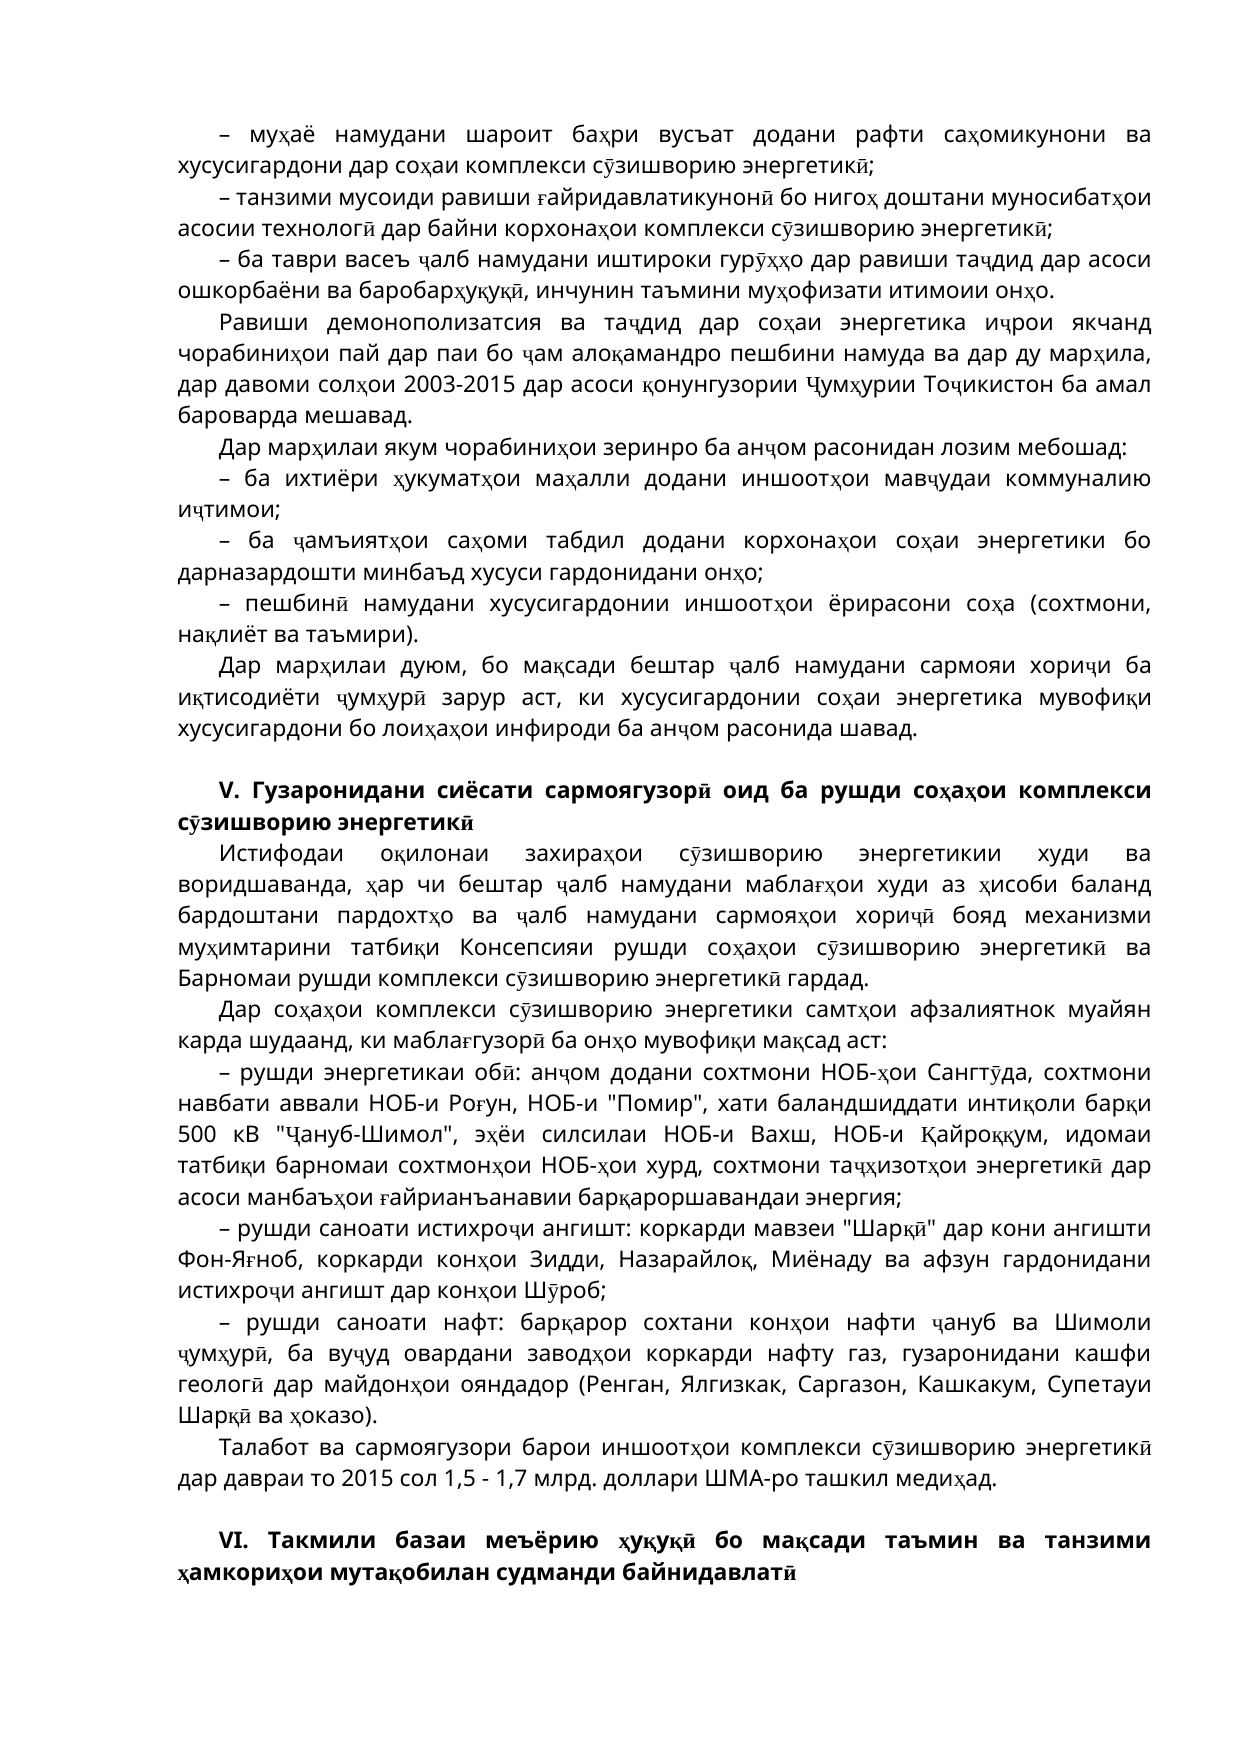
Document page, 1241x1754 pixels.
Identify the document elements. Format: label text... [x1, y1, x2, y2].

text – танзими мусоиди равиши ғайридавлатикунонӣ бо нигоҳ доштани муносибатҳои асосии технологӣ дар байни корхонаҳои комплекси сӯзишворию энергетикӣ; [177, 181, 1152, 243]
text – муҳаё намудани шароит баҳри вусъат додани рафти саҳомикунони ва хусусигардони дар соҳаи комплекси сӯзишворию энергетикӣ; [177, 118, 1152, 181]
text Талабот ва сармоягузори барои иншоотҳои комплекси сӯзишворию энергетикӣ дар давраи то 2015 сол 1,5 - 1,7 млрд. доллари ШМА-ро ташкил медиҳад. [177, 1431, 1152, 1493]
text Дар соҳаҳои комплекси сӯзишворию энергетики самтҳои афзалиятнок муайян карда шудаанд, ки маблағгузорӣ ба онҳо мувофиқи мақсад аст: [177, 993, 1152, 1056]
text – рушди энергетикаи обӣ: анҷом додани сохтмони НОБ-ҳои Сангтӯда, сохтмони навбати аввали НОБ-и Роғун, НОБ-и "Помир", хати баландшиддати интиқоли барқи 500 кВ "Ҷануб-Шимол", эҳёи силсилаи НОБ-и Вахш, НОБ-и Қайроққум, идомаи татбиқи барномаи сохтмонҳои НОБ-ҳои хурд, сохтмони таҷҳизотҳои энергетикӣ дар асоси манбаъҳои ғайрианъанавии барқароршавандаи энергия; [177, 1056, 1152, 1212]
text Истифодаи оқилонаи захираҳои сӯзишворию энергетикии худи ва воридшаванда, ҳар чи бештар ҷалб намудани маблағҳои худи аз ҳисоби баланд бардоштани пардохтҳо ва ҷалб намудани сармояҳои хориҷӣ бояд механизми муҳимтарини татбиқи Консепсияи рушди соҳаҳои сӯзишворию энергетикӣ ва Барномаи рушди комплекси сӯзишворию энергетикӣ гардад. [177, 837, 1152, 993]
text VI. Такмили базаи меъёрию ҳуқуқӣ бо мақсади таъмин ва танзими ҳамкориҳои мутақобилан судманди байнидавлатӣ [177, 1524, 1152, 1587]
text – ба ихтиёри ҳукуматҳои маҳалли додани иншоотҳои мавҷудаи коммуналию иҷтимои; [177, 462, 1152, 524]
text – рушди саноати истихроҷи ангишт: коркарди мавзеи "Шарқӣ" дар кони ангишти Фон-Яғноб, коркарди конҳои Зидди, Назарайлоқ, Миёнаду ва афзун гардонидани истихроҷи ангишт дар конҳои Шӯроб; [177, 1212, 1152, 1306]
text V. Гузаронидани сиёсати сармоягузорӣ оид ба рушди соҳаҳои комплекси сӯзишворию энергетикӣ [177, 774, 1152, 837]
text – ба ҷамъиятҳои саҳоми табдил додани корхонаҳои соҳаи энергетики бо дарназардошти минбаъд хусуси гардонидани онҳо; [177, 524, 1152, 587]
text Дар марҳилаи дуюм, бо мақсади бештар ҷалб намудани сармояи хориҷи ба иқтисодиёти ҷумҳурӣ зарур аст, ки хусусигардонии соҳаи энергетика мувофиқи хусусигардони бо лоиҳаҳои инфироди ба анҷом расонида шавад. [177, 649, 1152, 743]
text Дар марҳилаи якум чорабиниҳои зеринро ба анҷом расонидан лозим мебошад: [177, 431, 1152, 462]
text Равиши демонополизатсия ва таҷдид дар соҳаи энергетика иҷрои якчанд чорабиниҳои пай дар паи бо ҷам алоқамандро пешбини намуда ва дар ду марҳила, дар давоми солҳои 2003-2015 дар асоси қонунгузории Ҷумҳурии Тоҷикистон ба амал бароварда мешавад. [177, 306, 1152, 431]
text – рушди саноати нафт: барқарор сохтани конҳои нафти ҷануб ва Шимоли ҷумҳурӣ, ба вуҷуд овардани заводҳои коркарди нафту газ, гузаронидани кашфи геологӣ дар майдонҳои ояндадор (Ренган, Ялгизкак, Саргазон, Кашкакум, Супетауи Шарқӣ ва ҳоказо). [177, 1306, 1152, 1431]
text – пешбинӣ намудани хусусигардонии иншоотҳои ёрирасони соҳа (сохтмони, нақлиёт ва таъмири). [177, 587, 1152, 649]
text – ба таври васеъ ҷалб намудани иштироки гурӯҳҳо дар равиши таҷдид дар асоси ошкорбаёни ва баробарҳуқуқӣ, инчунин таъмини муҳофизати итимоии онҳо. [177, 243, 1152, 306]
